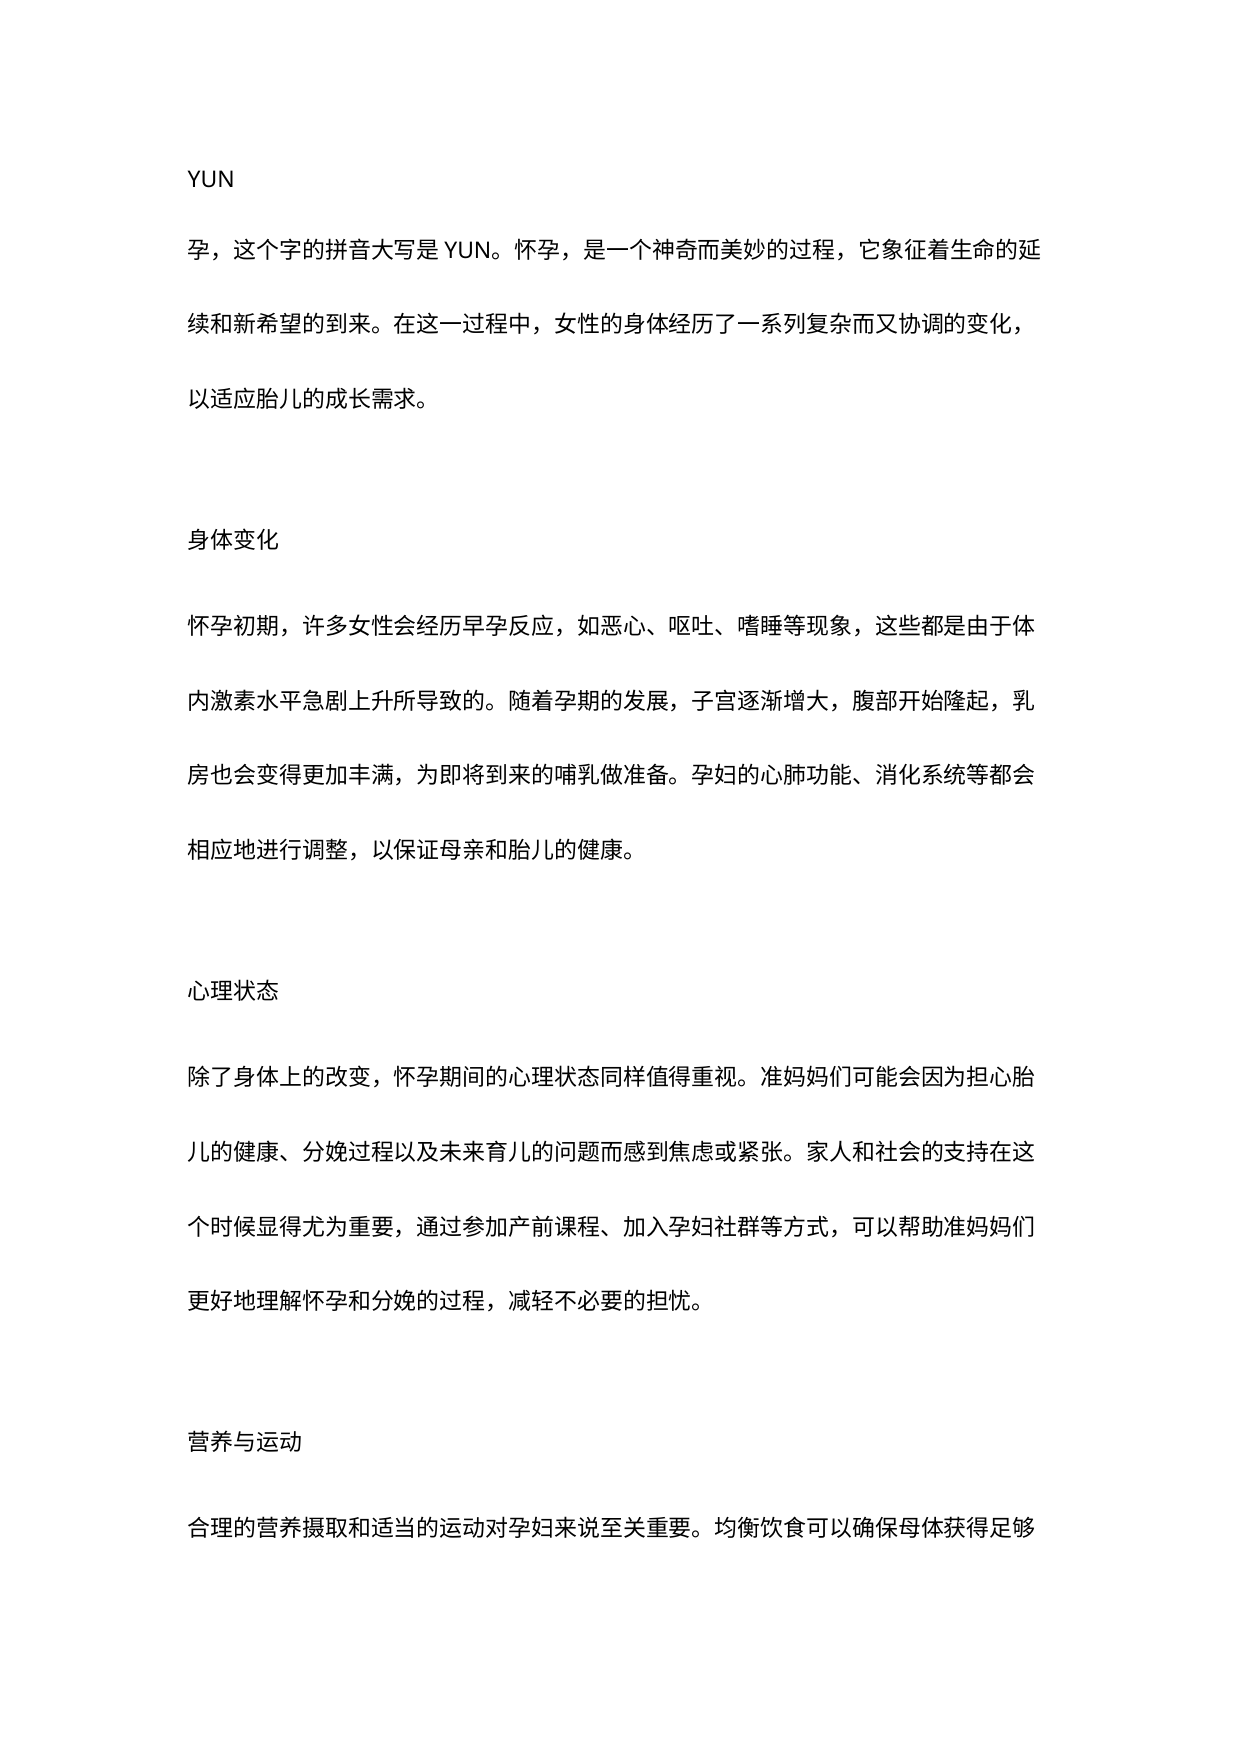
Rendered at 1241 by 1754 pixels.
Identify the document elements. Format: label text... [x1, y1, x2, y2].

text 怀孕初期，许多女性会经历早孕反应，如恶心、呕吐、嗜睡等现象，这些都是由于体内激素水平急剧上升所导致的。随着孕期的发展，子宫逐渐增大，腹部开始隆起，乳房也会变得更加丰满，为即将到来的哺乳做准备。孕妇的心肺功能、消化系统等都会相应地进行调整，以保证母亲和胎儿的健康。 [187, 592, 1053, 881]
text 身体变化 [187, 506, 1053, 571]
text 除了身体上的改变，怀孕期间的心理状态同样值得重视。准妈妈们可能会因为担心胎儿的健康、分娩过程以及未来育儿的问题而感到焦虑或紧张。家人和社会的支持在这个时候显得尤为重要，通过参加产前课程、加入孕妇社群等方式，可以帮助准妈妈们更好地理解怀孕和分娩的过程，减轻不必要的担忧。 [187, 1043, 1053, 1332]
text 心理状态 [187, 957, 1053, 1022]
text YUN [187, 162, 1053, 194]
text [187, 1494, 1053, 1559]
text 营养与运动 [187, 1408, 1053, 1473]
text 孕，这个字的拼音大写是YUN。怀孕，是一个神奇而美妙的过程，它象征着生命的延续和新希望的到来。在这一过程中，女性的身体经历了一系列复杂而又协调的变化，以适应胎儿的成长需求。 [187, 216, 1053, 430]
